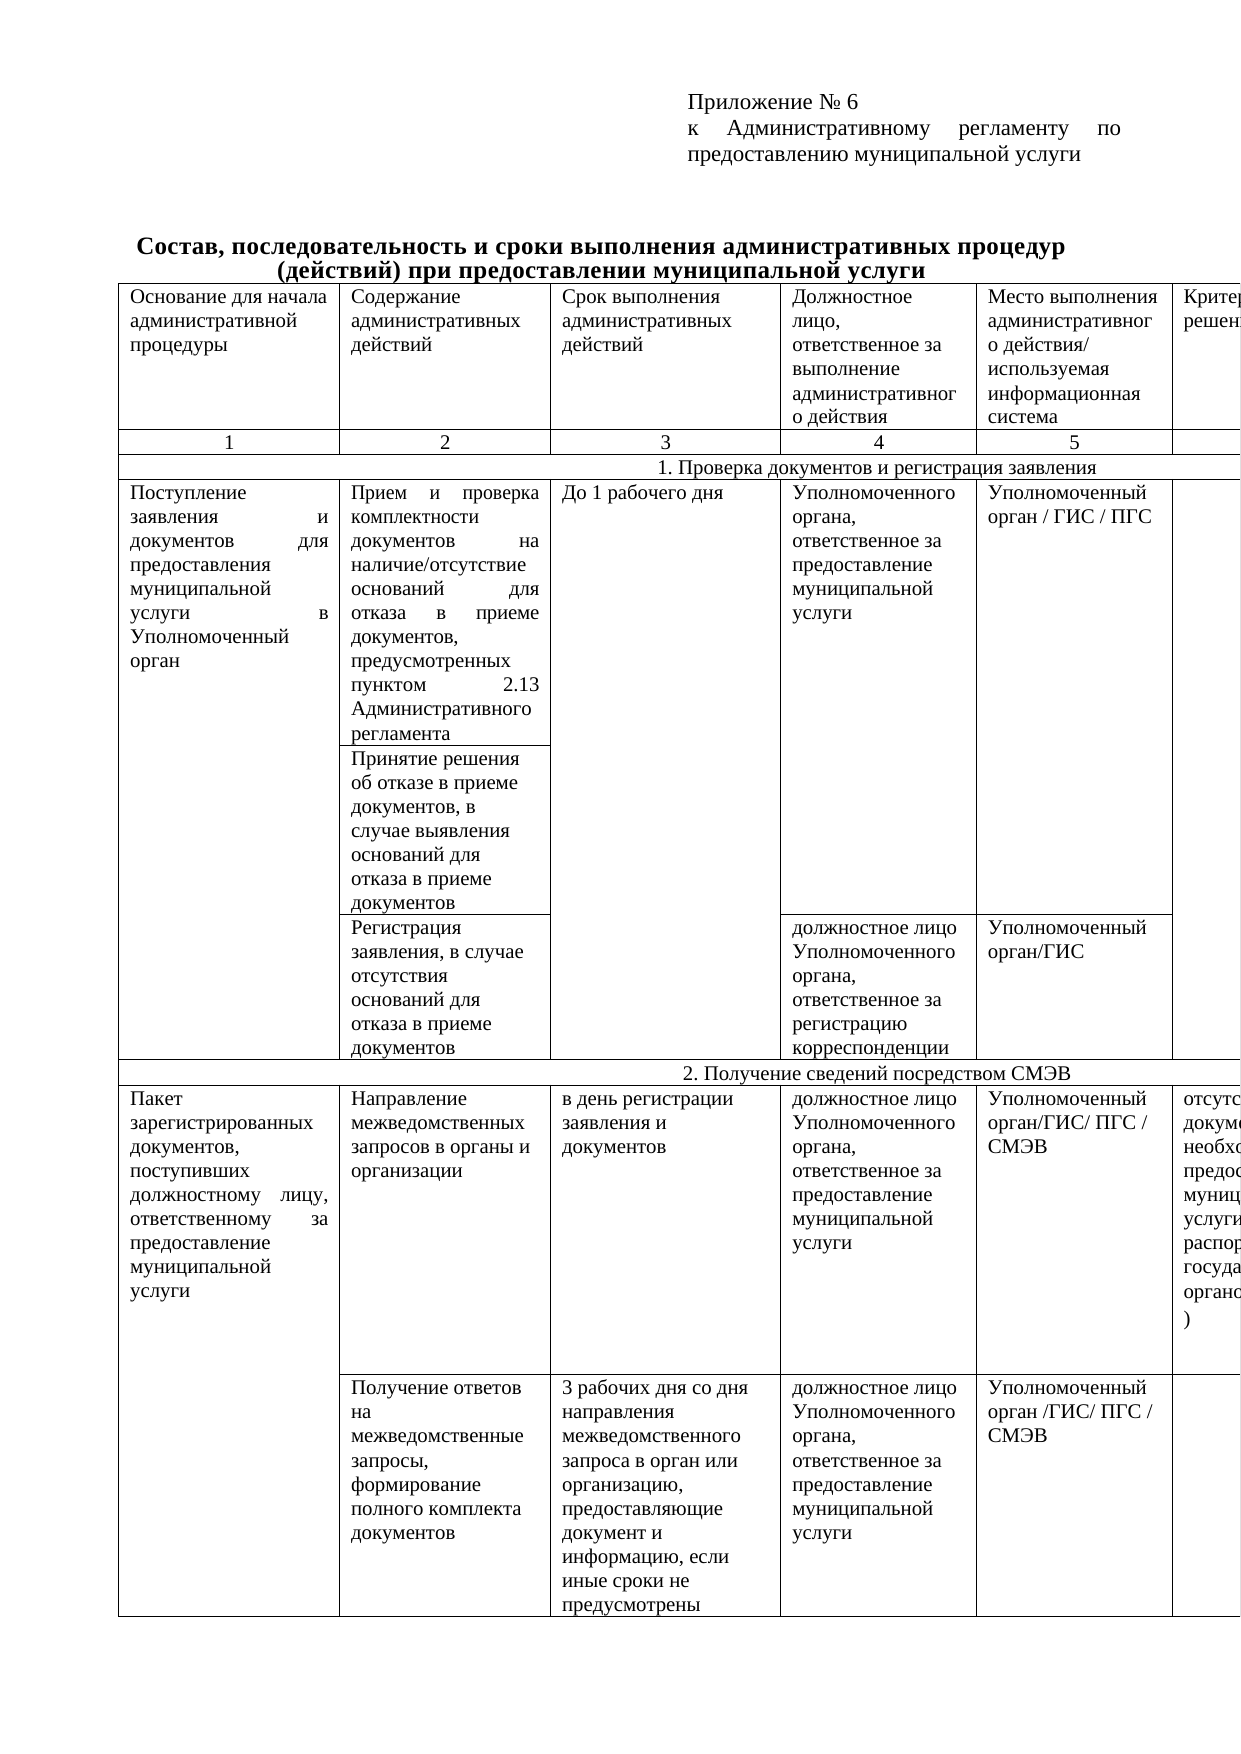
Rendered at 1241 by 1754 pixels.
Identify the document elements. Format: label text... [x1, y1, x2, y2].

table_cell [1173, 1375, 1240, 1616]
table_header Содержание административных действий [340, 284, 550, 428]
table_cell 4 [781, 430, 976, 454]
table_cell До 1 рабочего дня [551, 480, 780, 1059]
table_cell должностное лицо Уполномоченного органа, ответственное за предоставление муниципальной услуги [781, 1086, 976, 1374]
table_cell - [1173, 480, 1240, 1059]
table_header Срок выполнения административных действий [551, 284, 780, 428]
table_header Критерии принятия решения [1173, 284, 1240, 428]
table_cell Уполномоченного органа, ответственное за предоставление муниципальной услуги [781, 480, 976, 914]
text Состав, последовательность и сроки выполнения административных процедур (действий) при предоставлении муниципальной услуги [118, 235, 1085, 283]
table_cell 1 [119, 430, 339, 454]
table_cell Принятие решения об отказе в приеме документов, в случае выявления оснований для отказа в приеме документов [340, 746, 550, 914]
table_cell Уполномоченный орган/ГИС/ ПГС / СМЭВ [977, 1086, 1172, 1374]
table_cell 2. Получение сведений посредством СМЭВ [119, 1060, 1240, 1084]
table_cell 6 [1173, 430, 1240, 454]
table_cell должностное лицо Уполномоченного органа, ответственное за регистрацию корреспонденции [781, 915, 976, 1059]
table_cell 3 [551, 430, 780, 454]
table_cell Уполномоченный орган/ГИС [977, 915, 1172, 1059]
table_cell в день регистрации заявления и документов [551, 1086, 780, 1374]
table_cell Направление межведомственных запросов в органы и организации [340, 1086, 550, 1374]
table_cell Поступление заявления и документов для предоставления муниципальной услуги в Уполномоченный орган [119, 480, 339, 1059]
table_header Место выполнения административного действия/ используемая информационная система [977, 284, 1172, 428]
table_cell Прием и проверка комплектности документов на наличие/отсутствие оснований для отказа в приеме документов, предусмотренных пунктом 2.13 Административного регламента [340, 480, 550, 744]
table_header Основание для начала административной процедуры [119, 284, 339, 428]
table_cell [977, 1375, 1172, 1616]
table_cell 2 [340, 430, 550, 454]
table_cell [340, 1375, 550, 1616]
table_cell Уполномоченный орган / ГИС / ПГС [977, 480, 1172, 914]
table_cell отсутствие документов, необходимых для предоставления муниципальной услуги, находящихся в распоряжении государственных органов (организаций) [1173, 1086, 1240, 1374]
table_header Должностное лицо, ответственное за выполнение административного действия [781, 284, 976, 428]
table_cell 1. Проверка документов и регистрация заявления [119, 455, 1240, 479]
table_header Приложение № 6 к Административному регламенту по предоставлению муниципальной услуги [676, 88, 1133, 193]
table_cell Регистрация заявления, в случае отсутствия оснований для отказа в приеме документов [340, 915, 550, 1059]
table_cell 5 [977, 430, 1172, 454]
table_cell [551, 1375, 780, 1616]
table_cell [781, 1375, 976, 1616]
table_cell Пакет зарегистрированных документов, поступивших должностному лицу, ответственному за предоставление муниципальной услуги [119, 1086, 339, 1616]
